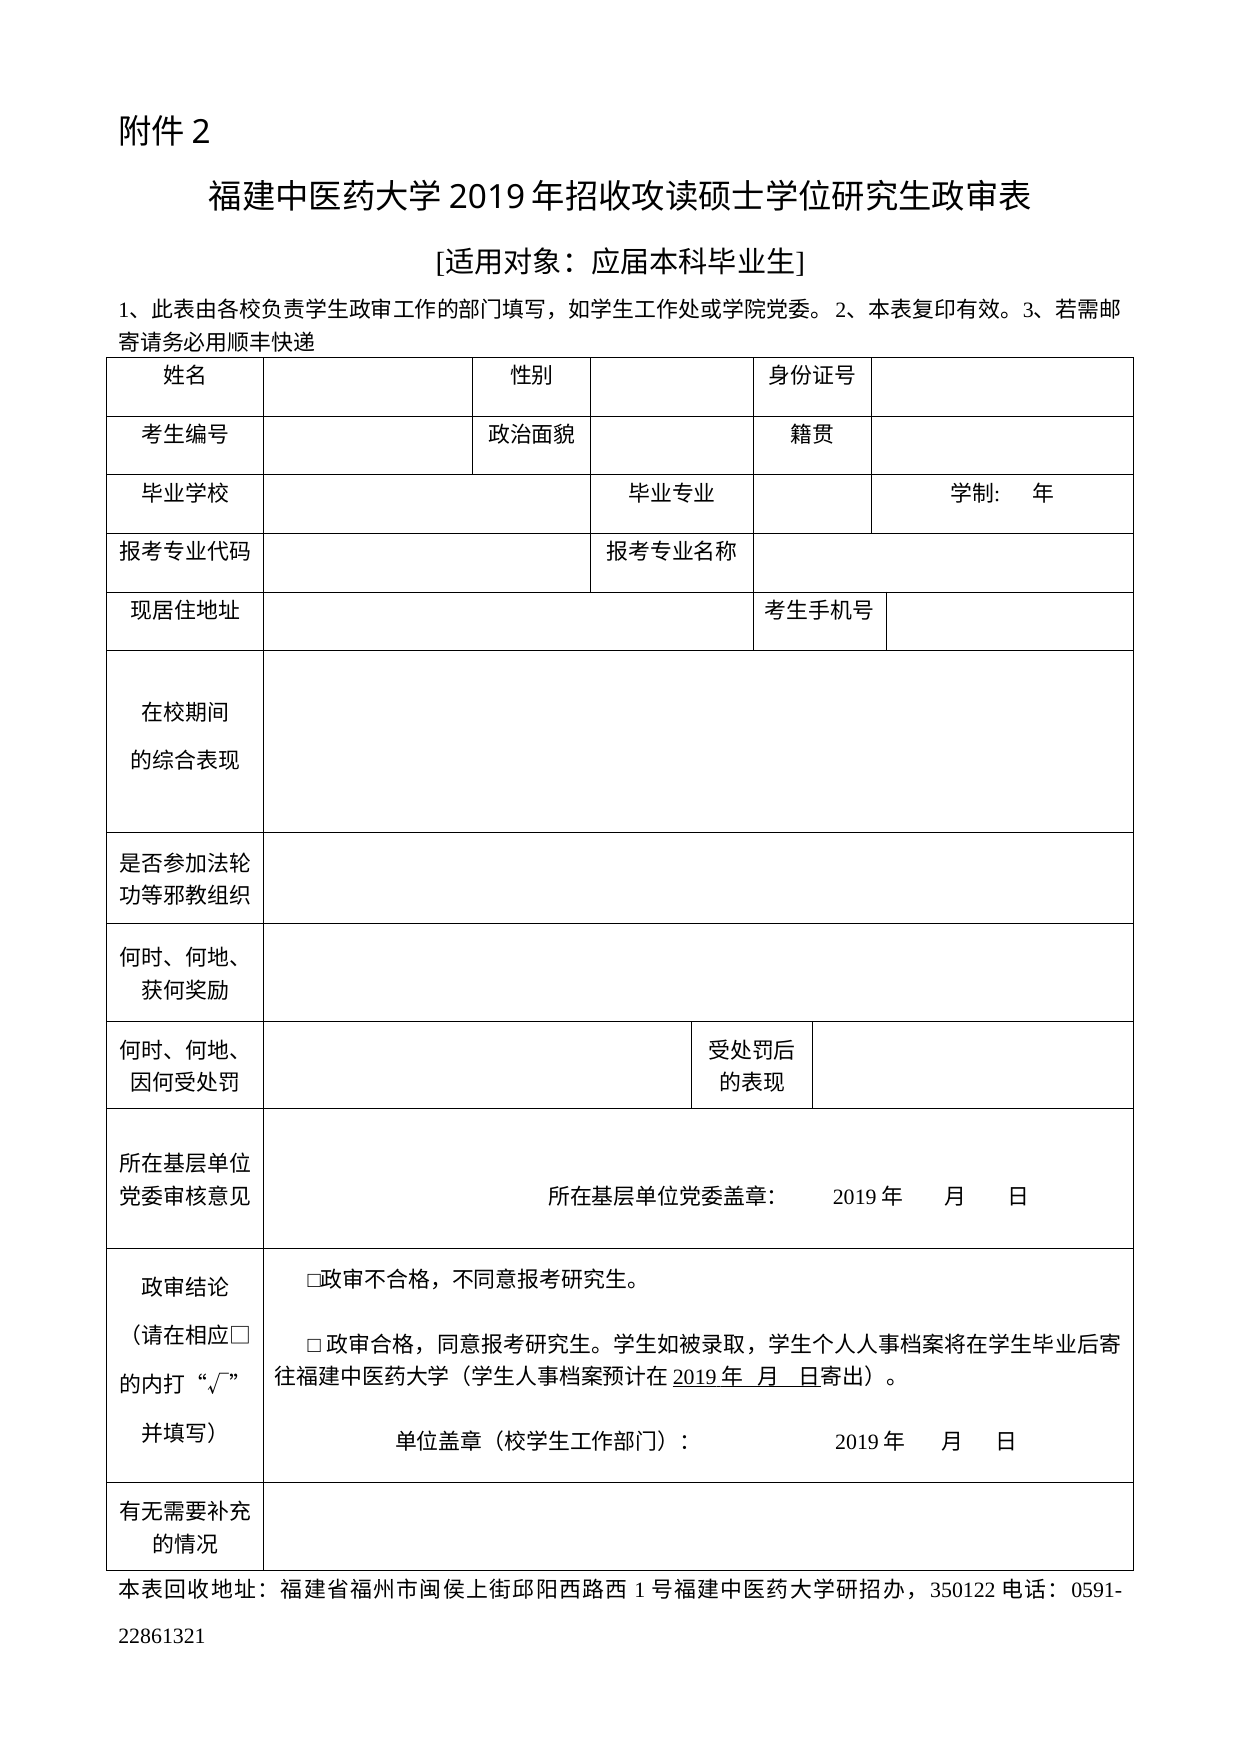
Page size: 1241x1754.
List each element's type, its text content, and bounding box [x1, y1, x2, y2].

table_cell 所在基层单位党委审核意见 [107, 1109, 263, 1248]
table_header [872, 358, 1133, 416]
text 本表回收地址：福建省福州市闽侯上街邱阳西路西1号福建中医药大学研招办，350122电话：0591-22861321 [118, 1571, 1122, 1652]
text [适用对象：应届本科毕业生] [118, 227, 1122, 292]
table_cell 籍贯 [754, 417, 871, 474]
table_cell [264, 534, 590, 592]
text 1、此表由各校负责学生政审工作的部门填写，如学生工作处或学院党委。2、本表复印有效。3、若需邮寄请务必用顺丰快递 [118, 292, 1122, 357]
table_cell 考生编号 [107, 417, 263, 474]
table_cell [264, 417, 472, 474]
text 福建中医药大学2019年招收攻读硕士学位研究生政审表 [118, 162, 1122, 227]
table_cell 受处罚后的表现 [692, 1022, 812, 1108]
table_cell 政审结论 （请在相应□的内打“√”并填写） [107, 1249, 263, 1482]
table_cell [887, 593, 1133, 650]
table_cell 政治面貌 [473, 417, 590, 474]
table_cell 何时、何地、因何受处罚 [107, 1022, 263, 1108]
table_cell [264, 593, 753, 650]
table_header [264, 358, 472, 416]
table_cell 毕业专业 [591, 475, 753, 533]
text 附件2 [118, 97, 1122, 162]
table_cell [264, 1483, 1133, 1570]
table_cell 是否参加法轮功等邪教组织 [107, 833, 263, 923]
table_cell [872, 417, 1133, 474]
table_cell [591, 417, 753, 474]
table_cell 在校期间 的综合表现 [107, 651, 263, 832]
table_cell 考生手机号 [754, 593, 886, 650]
table_cell [264, 1022, 691, 1108]
table_cell 有无需要补充 的情况 [107, 1483, 263, 1570]
table_cell [813, 1022, 1133, 1108]
table_cell 报考专业名称 [591, 534, 753, 592]
table_cell 报考专业代码 [107, 534, 263, 592]
table_cell [264, 651, 1133, 832]
table_cell [264, 924, 1133, 1021]
table_cell [264, 475, 590, 533]
table_header [591, 358, 753, 416]
table_cell [264, 833, 1133, 923]
table_cell [754, 475, 871, 533]
table_cell 何时、何地、获何奖励 [107, 924, 263, 1021]
table_header 身份证号 [754, 358, 871, 416]
table_cell 学制: 年 [872, 475, 1133, 533]
table_cell □政审不合格，不同意报考研究生。 □ 政审合格，同意报考研究生。学生如被录取，学生个人人事档案将在学生毕业后寄往福建中医药大学（学生人事档案预计在2019年 月 日寄出）。 单位盖章（校学生工作部门）： 2019年 月 日 [264, 1249, 1133, 1482]
table_header 姓名 [107, 358, 263, 416]
table_cell 毕业学校 [107, 475, 263, 533]
table_cell 所在基层单位党委盖章： 2019年 月 日 [264, 1109, 1133, 1248]
table_header 性别 [473, 358, 590, 416]
table_cell 现居住地址 [107, 593, 263, 650]
table_cell [754, 534, 1133, 592]
